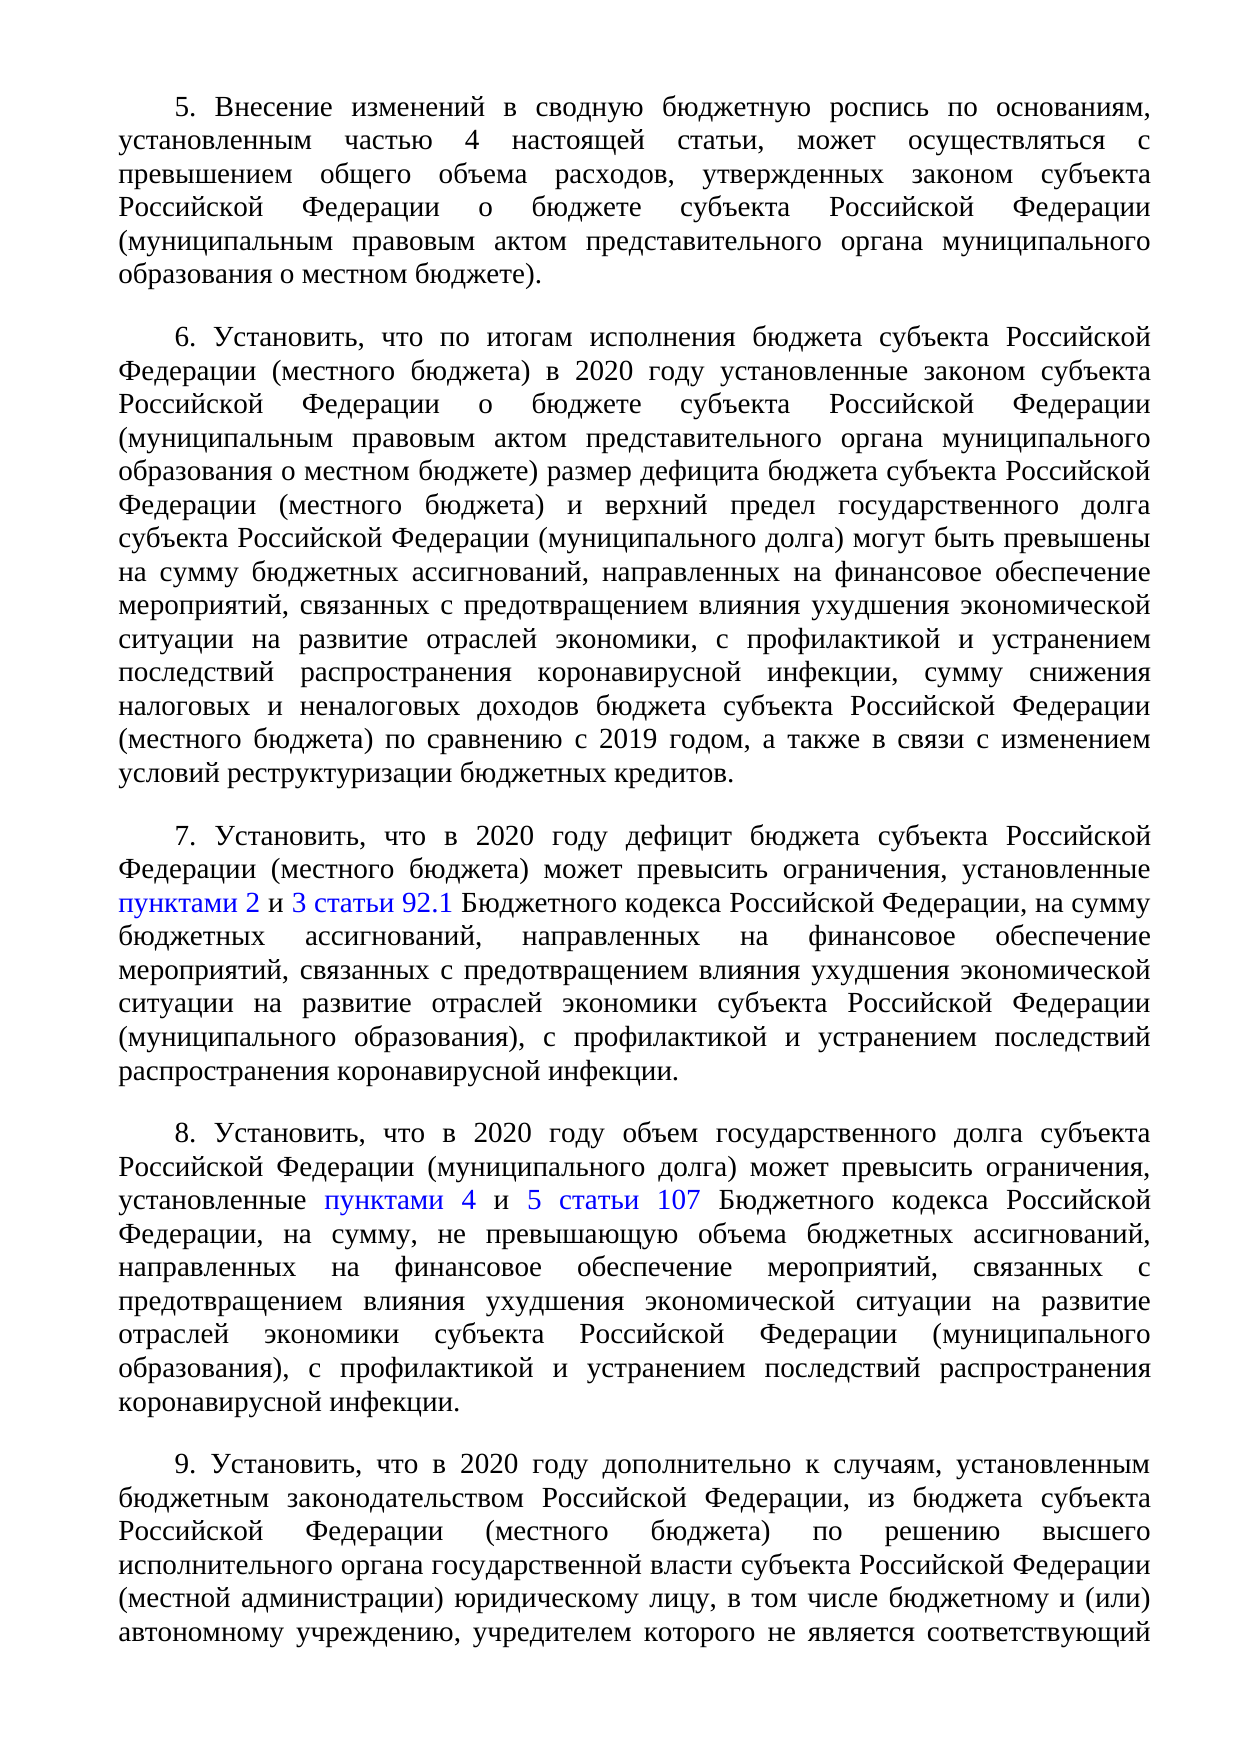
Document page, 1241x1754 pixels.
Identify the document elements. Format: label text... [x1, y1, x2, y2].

text 8. Установить, что в 2020 году объем государственного долга субъекта Российской Федерации (муниципального долга) может превысить ограничения, установленные пунктами 4 и 5 статьи 107 Бюджетного кодекса Российской Федерации, на сумму, не превышающую объема бюджетных ассигнований, направленных на финансовое обеспечение мероприятий, связанных с предотвращением влияния ухудшения экономической ситуации на развитие отраслей экономики субъекта Российской Федерации (муниципального образования), с профилактикой и устранением последствий распространения коронавирусной инфекции. [118, 1115, 1152, 1417]
text 5. Внесение изменений в сводную бюджетную роспись по основаниям, установленным частью 4 настоящей статьи, может осуществляться с превышением общего объема расходов, утвержденных законом субъекта Российской Федерации о бюджете субъекта Российской Федерации (муниципальным правовым актом представительного органа муниципального образования о местном бюджете). [118, 89, 1152, 290]
text 7. Установить, что в 2020 году дефицит бюджета субъекта Российской Федерации (местного бюджета) может превысить ограничения, установленные пунктами 2 и 3 статьи 92.1 Бюджетного кодекса Российской Федерации, на сумму бюджетных ассигнований, направленных на финансовое обеспечение мероприятий, связанных с предотвращением влияния ухудшения экономической ситуации на развитие отраслей экономики субъекта Российской Федерации (муниципального образования), с профилактикой и устранением последствий распространения коронавирусной инфекции. [118, 818, 1152, 1086]
text 6. Установить, что по итогам исполнения бюджета субъекта Российской Федерации (местного бюджета) в 2020 году установленные законом субъекта Российской Федерации о бюджете субъекта Российской Федерации (муниципальным правовым актом представительного органа муниципального образования о местном бюджете) размер дефицита бюджета субъекта Российской Федерации (местного бюджета) и верхний предел государственного долга субъекта Российской Федерации (муниципального долга) могут быть превышены на сумму бюджетных ассигнований, направленных на финансовое обеспечение мероприятий, связанных с предотвращением влияния ухудшения экономической ситуации на развитие отраслей экономики, с профилактикой и устранением последствий распространения коронавирусной инфекции, сумму снижения налоговых и неналоговых доходов бюджета субъекта Российской Федерации (местного бюджета) по сравнению с 2019 годом, а также в связи с изменением условий реструктуризации бюджетных кредитов. [118, 319, 1152, 789]
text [118, 1446, 1152, 1648]
